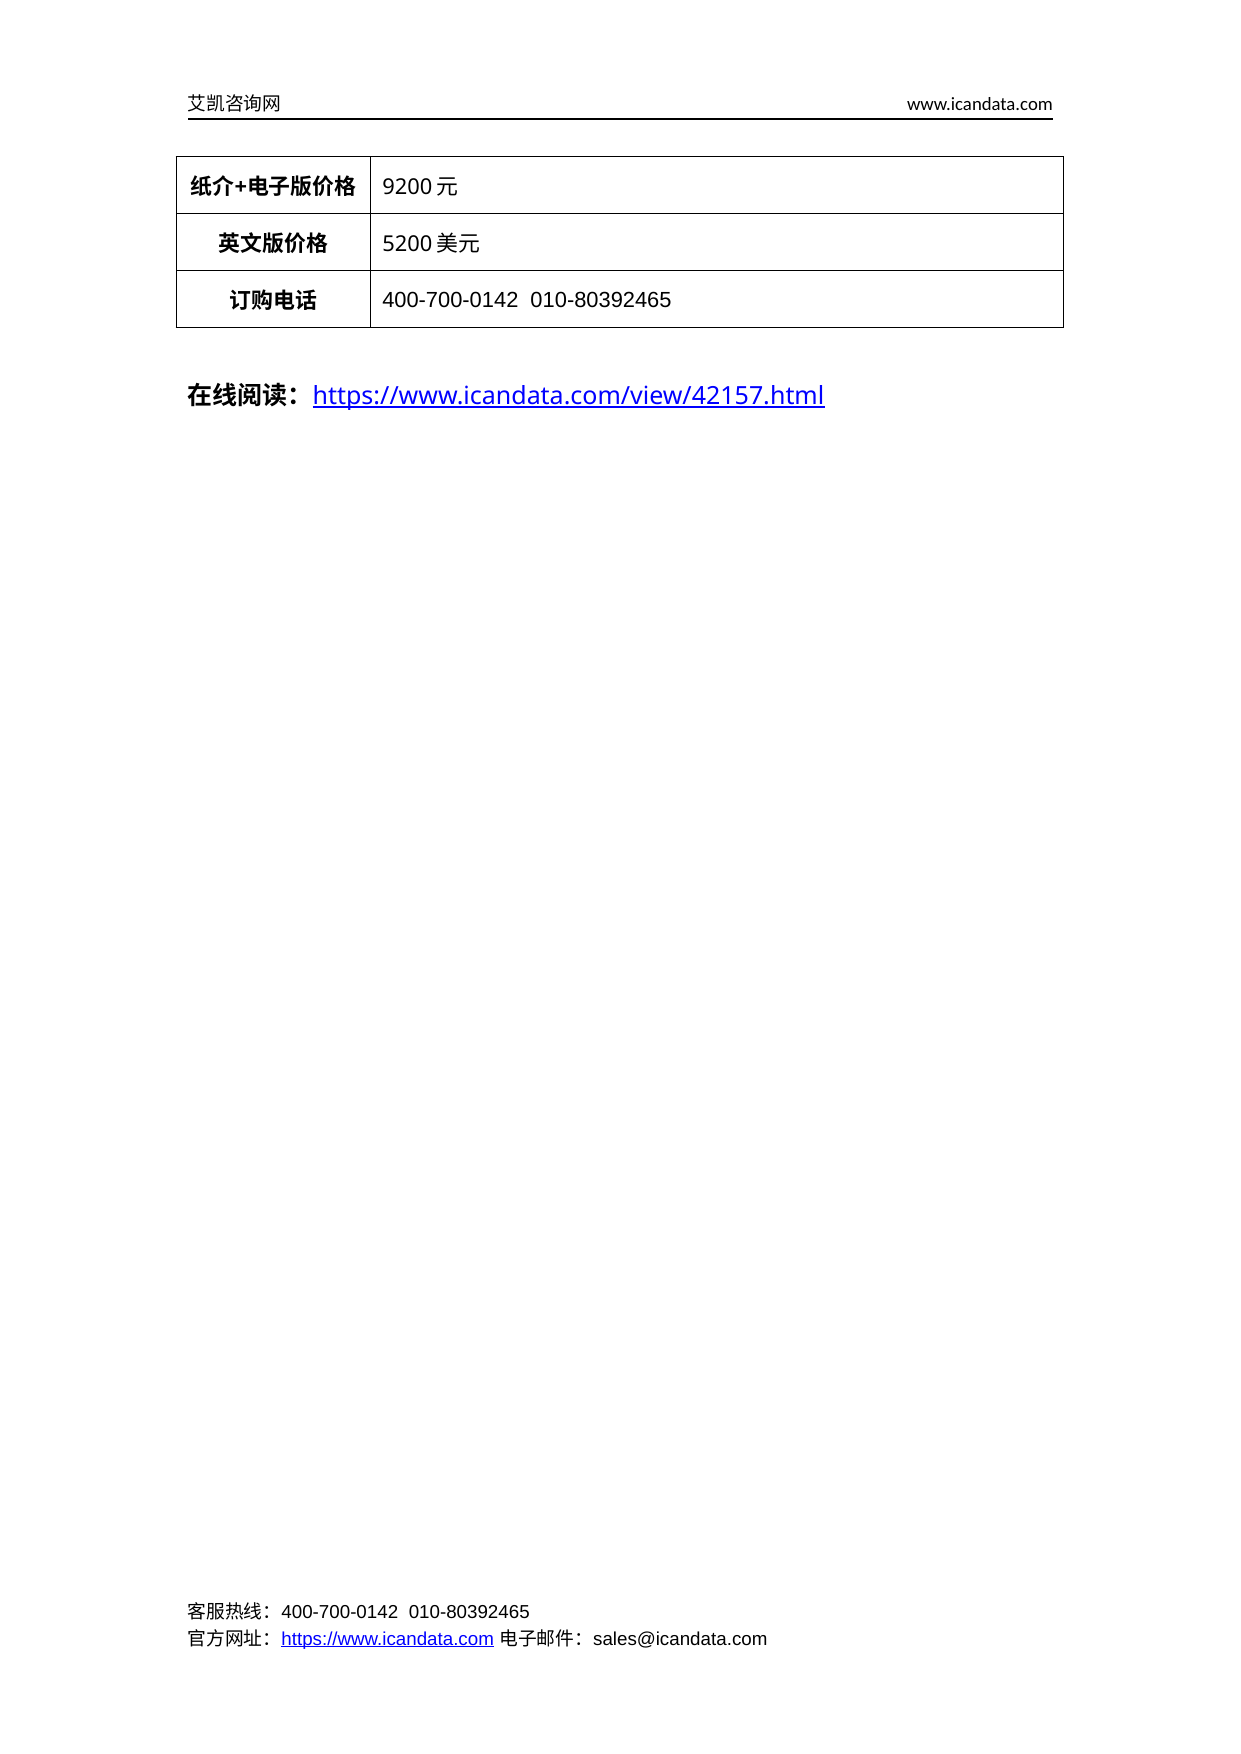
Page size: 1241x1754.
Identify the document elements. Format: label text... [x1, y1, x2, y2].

table_cell 5200美元 [371, 214, 1063, 270]
table_cell 英文版价格 [177, 214, 370, 270]
text 在线阅读：https://www.icandata.com/view/42157.html [187, 361, 1053, 426]
table_cell 9200元 [371, 157, 1063, 213]
table_cell 订购电话 [177, 271, 370, 327]
table_cell 400-700-0142 010-80392465 [371, 271, 1063, 327]
table_cell 纸介+电子版价格 [177, 157, 370, 213]
